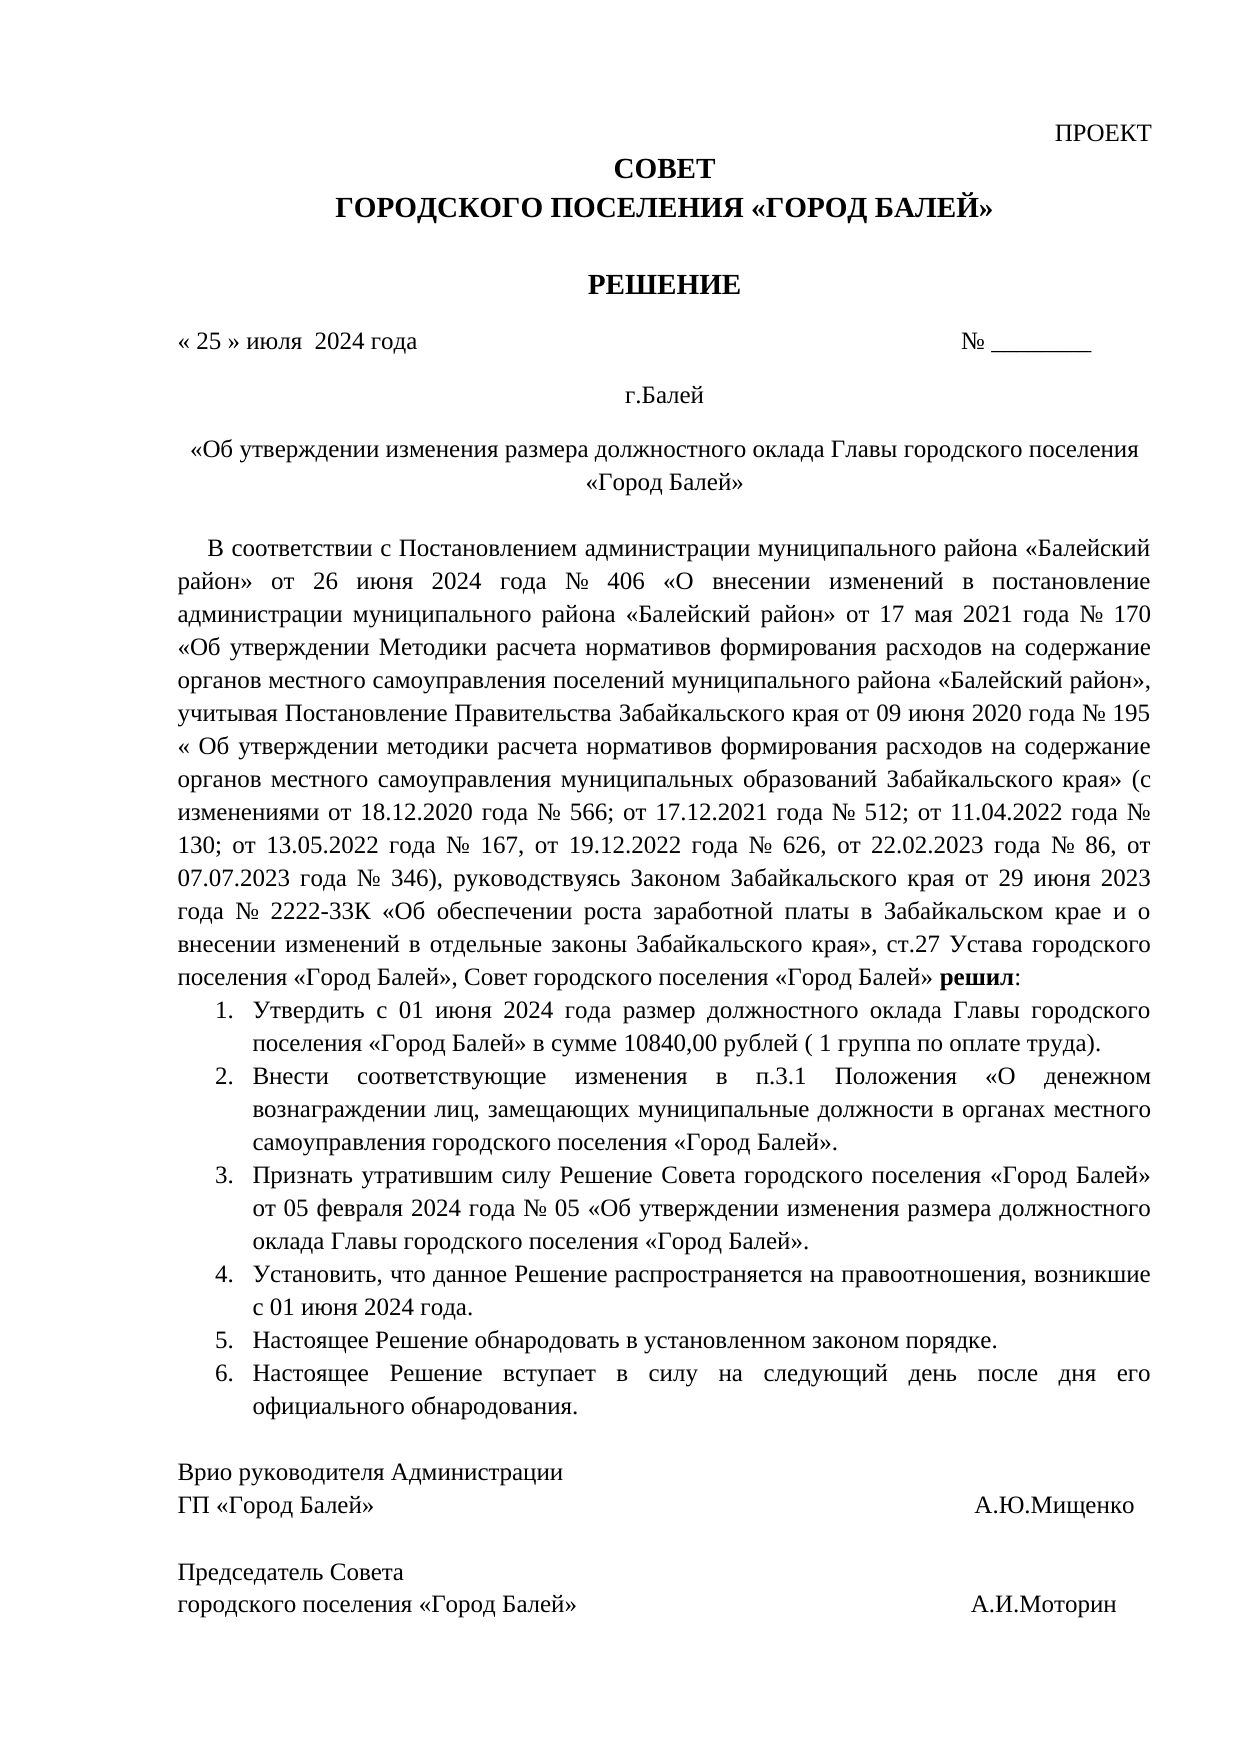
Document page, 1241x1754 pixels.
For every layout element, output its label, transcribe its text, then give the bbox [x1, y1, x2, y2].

text ГП «Город Балей» А.Ю.Мищенко [177, 1491, 1152, 1519]
list Внести соответствующие изменения в п.3.1 Положения «О денежном вознаграждении лиц, замещающих муниципальные должности в органах местного самоуправления городского поселения «Город Балей». [215, 1061, 1152, 1156]
text « 25 » июля 2024 года № ________ [177, 326, 1152, 355]
list Признать утратившим силу Решение Совета городского поселения «Город Балей» от 05 февраля 2024 года № 05 «Об утверждении изменения размера должностного оклада Главы городского поселения «Город Балей». [215, 1160, 1152, 1255]
text городского поселения «Город Балей» А.И.Моторин [177, 1589, 1152, 1618]
text ПРОЕКТ [177, 118, 1152, 147]
text Врио руководителя Администрации [177, 1457, 1152, 1486]
list Установить, что данное Решение распространяется на правоотношения, возникшие с 01 июня 2024 года. [215, 1259, 1152, 1321]
list Настоящее Решение обнародовать в установленном законом порядке. [215, 1325, 1152, 1354]
list Утвердить с 01 июня 2024 года размер должностного оклада Главы городского поселения «Город Балей» в сумме 10840,00 рублей ( 1 группа по оплате труда). [215, 995, 1152, 1057]
list Настоящее Решение вступает в силу на следующий день после дня его официального обнародования. [215, 1358, 1152, 1420]
text СОВЕТ [177, 151, 1152, 185]
text Председатель Совета [177, 1557, 1152, 1585]
text г.Балей [177, 380, 1152, 409]
text В соответствии с Постановлением администрации муниципального района «Балейский район» от 26 июня 2024 года № 406 «О внесении изменений в постановление администрации муниципального района «Балейский район» от 17 мая 2021 года № 170 «Об утверждении Методики расчета нормативов формирования расходов на содержание органов местного самоуправления поселений муниципального района «Балейский район», учитывая Постановление Правительства Забайкальского края от 09 июня 2020 года № 195 « Об утверждении методики расчета нормативов формирования расходов на содержание органов местного самоуправления муниципальных образований Забайкальского края» (с изменениями от 18.12.2020 года № 566; от 17.12.2021 года № 512; от 11.04.2022 года № 130; от 13.05.2022 года № 167, от 19.12.2022 года № 626, от 22.02.2023 года № 86, от 07.07.2023 года № 346), руководствуясь Законом Забайкальского края от 29 июня 2023 года № 2222-33К «Об обеспечении роста заработной платы в Забайкальском крае и о внесении изменений в отдельные законы Забайкальского края», ст.27 Устава городского поселения «Город Балей», Совет городского поселения «Город Балей» решил: [177, 533, 1152, 991]
text РЕШЕНИЕ [177, 267, 1152, 300]
text ГОРОДСКОГО ПОСЕЛЕНИЯ «ГОРОД БАЛЕЙ» [177, 190, 1152, 223]
text «Об утверждении изменения размера должностного оклада Главы городского поселения «Город Балей» [177, 434, 1152, 496]
